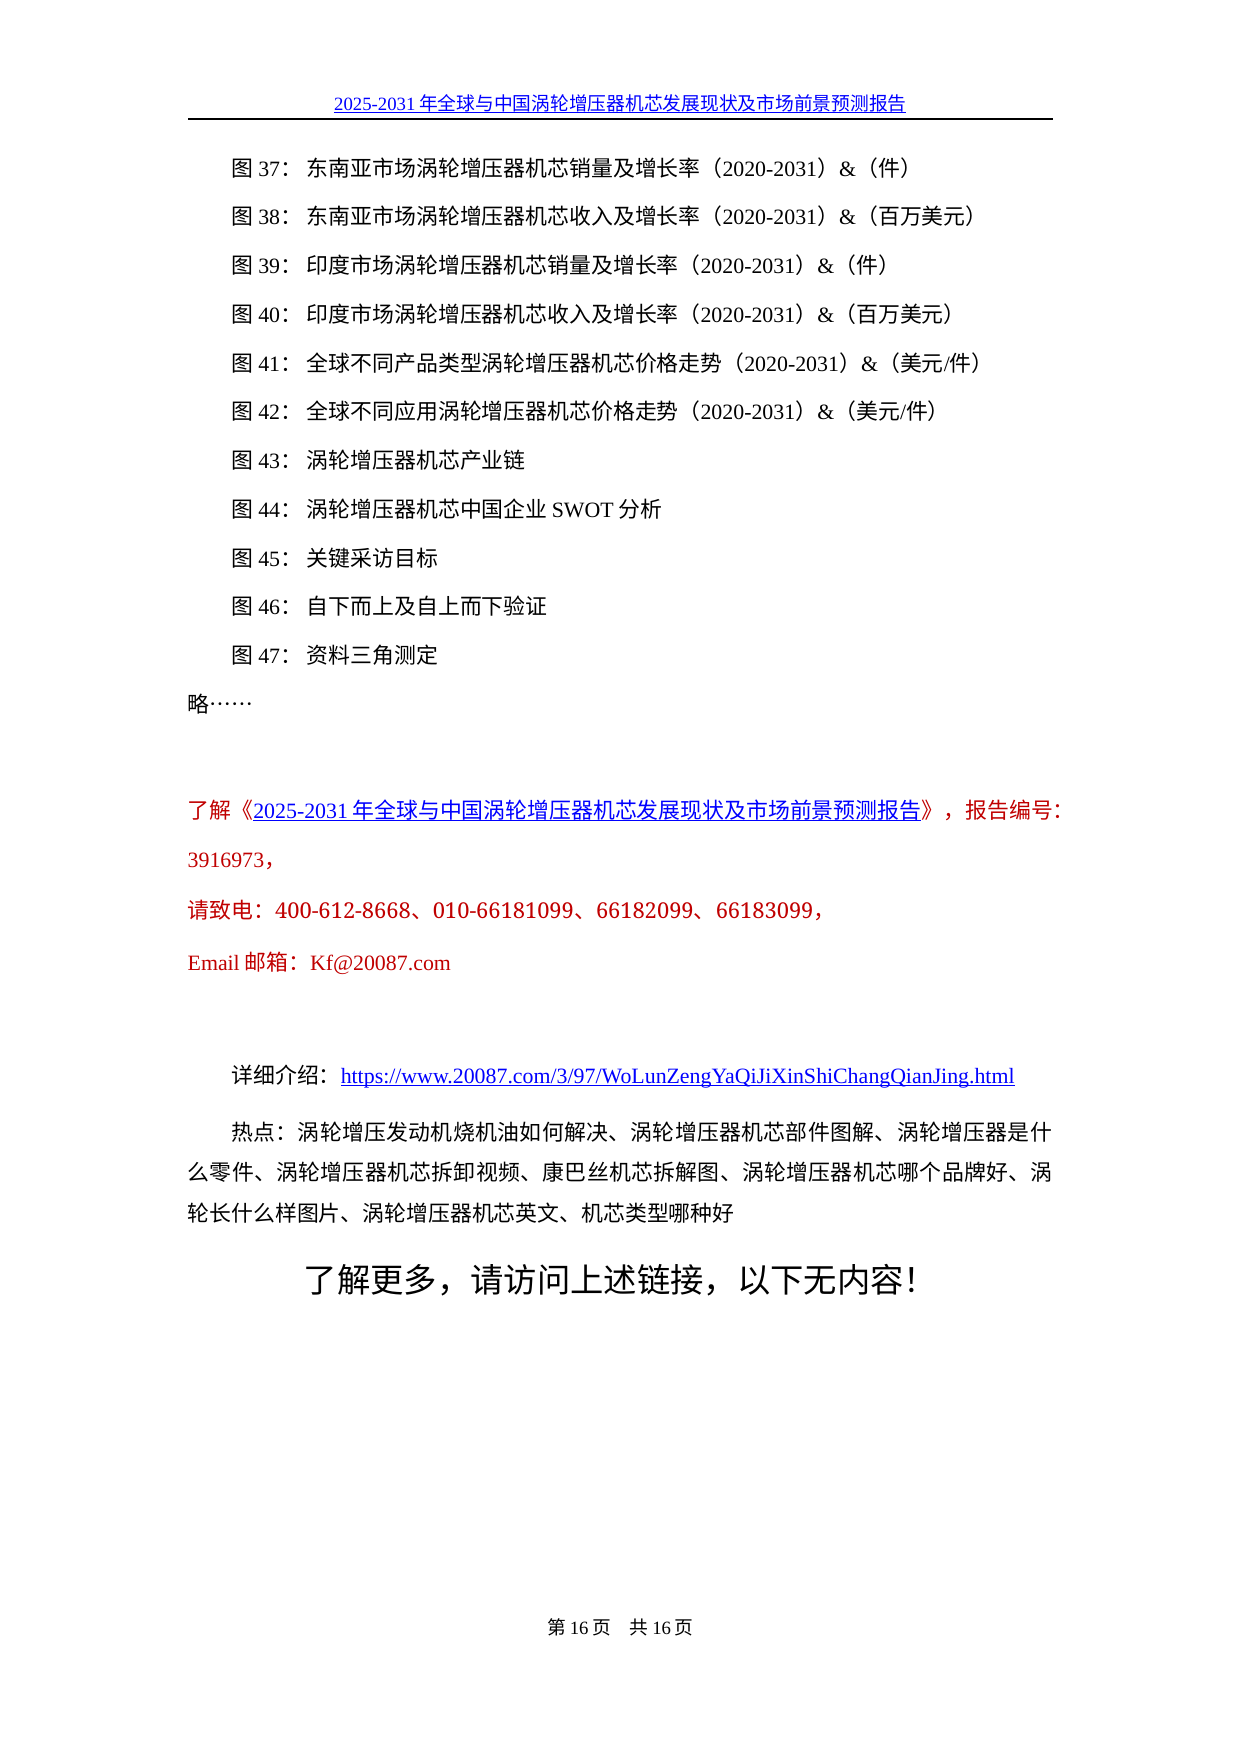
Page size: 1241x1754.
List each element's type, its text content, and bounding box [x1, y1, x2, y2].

text Email邮箱：Kf@20087.com [187, 945, 1053, 977]
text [187, 150, 1053, 719]
title 了解更多，请访问上述链接，以下无内容！ [187, 1246, 1053, 1311]
text 了解《2025-2031年全球与中国涡轮增压器机芯发展现状及市场前景预测报告》，报告编号：3916973， [187, 793, 1053, 874]
text 详细介绍：https://www.20087.com/3/97/WoLunZengYaQiJiXinShiChangQianJing.html [187, 1058, 1053, 1090]
text 热点：涡轮增压发动机烧机油如何解决、涡轮增压器机芯部件图解、涡轮增压器是什么零件、涡轮增压器机芯拆卸视频、康巴丝机芯拆解图、涡轮增压器机芯哪个品牌好、涡轮长什么样图片、涡轮增压器机芯英文、机芯类型哪种好 [187, 1114, 1053, 1228]
text 请致电：400-612-8668、010-66181099、66182099、66183099， [187, 893, 1053, 926]
